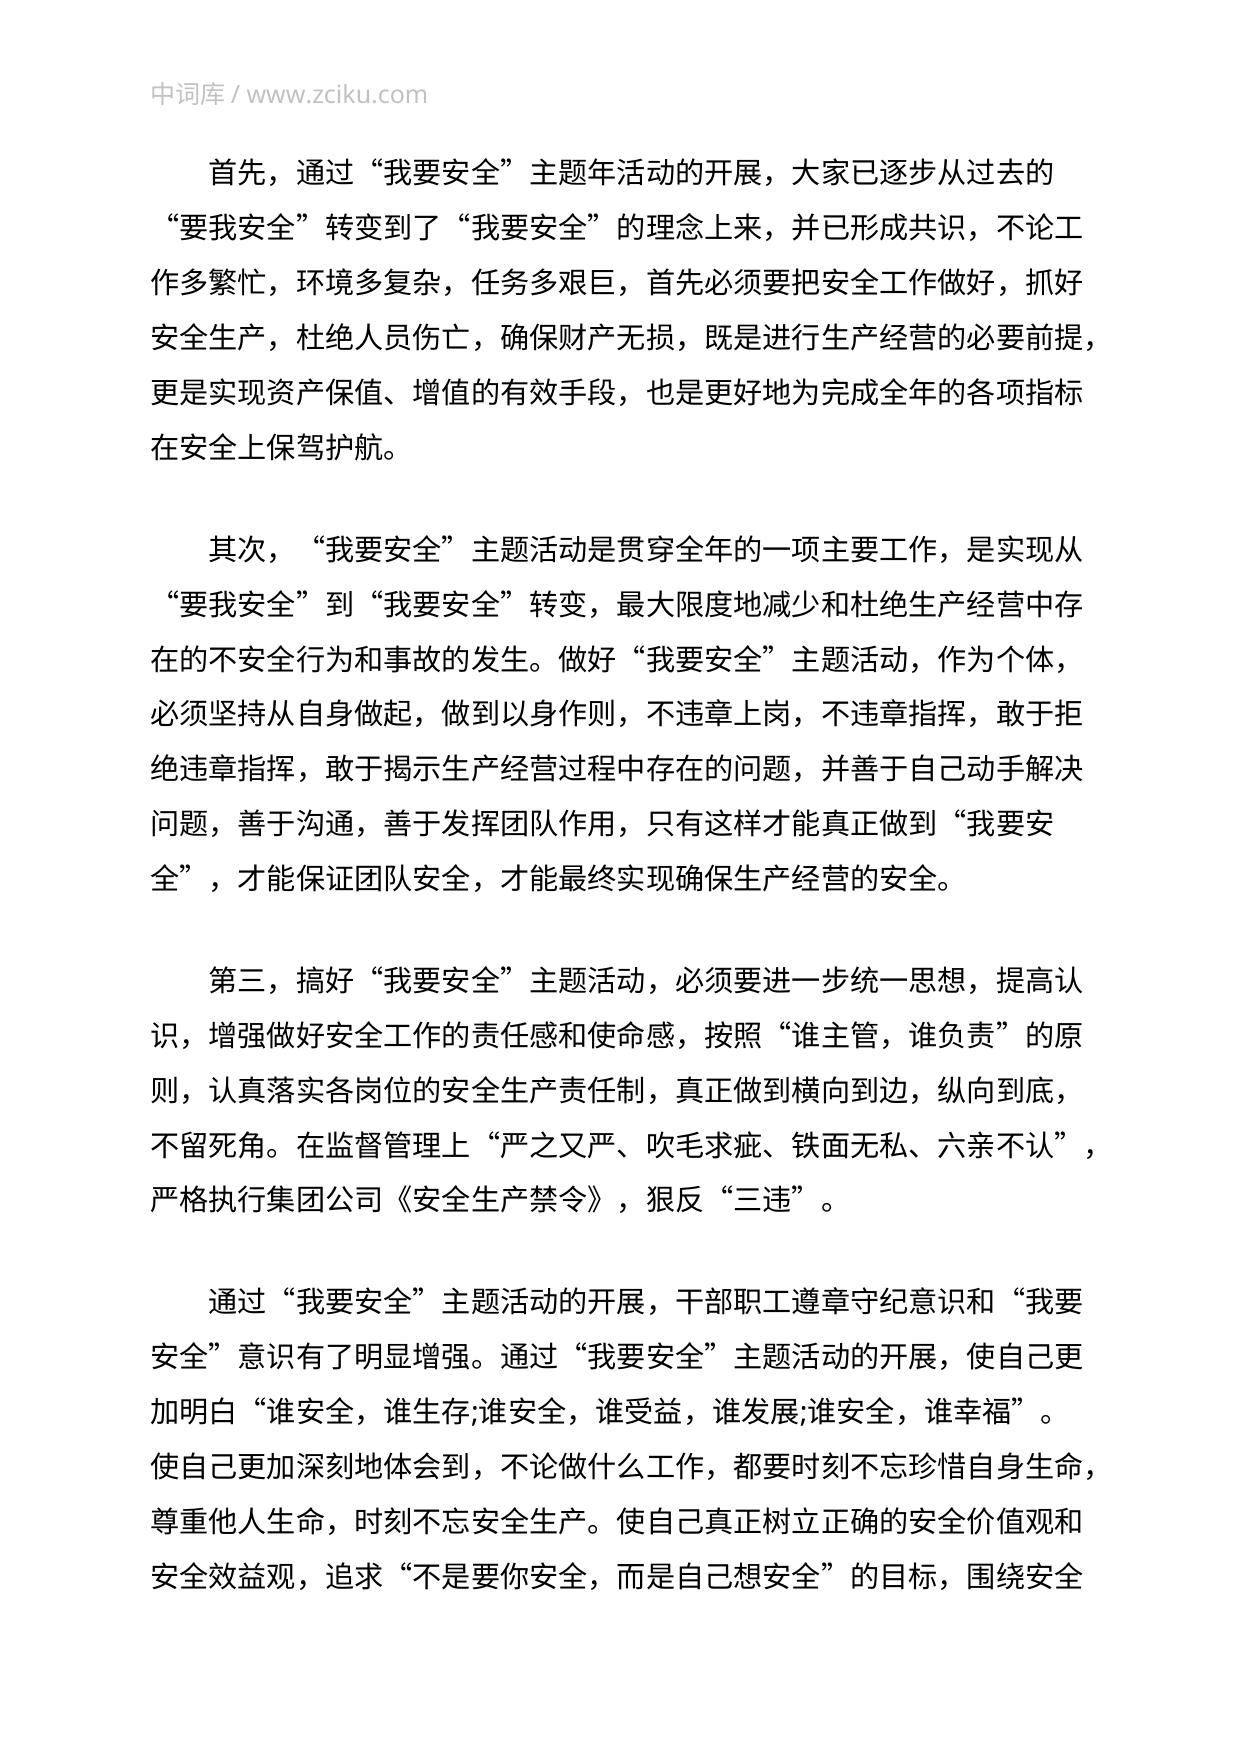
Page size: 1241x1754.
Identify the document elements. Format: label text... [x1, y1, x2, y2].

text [150, 1279, 1090, 1596]
text 第三，搞好“我要安全”主题活动，必须要进一步统一思想，提高认识，增强做好安全工作的责任感和使命感，按照“谁主管，谁负责”的原则，认真落实各岗位的安全生产责任制，真正做到横向到边，纵向到底，不留死角。在监督管理上“严之又严、吹毛求疵、铁面无私、六亲不认”，严格执行集团公司《安全生产禁令》，狠反“三违”。 [150, 957, 1090, 1219]
text 首先，通过“我要安全”主题年活动的开展，大家已逐步从过去的“要我安全”转变到了“我要安全”的理念上来，并已形成共识，不论工作多繁忙，环境多复杂，任务多艰巨，首先必须要把安全工作做好，抓好安全生产，杜绝人员伤亡，确保财产无损，既是进行生产经营的必要前提，更是实现资产保值、增值的有效手段，也是更好地为完成全年的各项指标在安全上保驾护航。 [150, 150, 1090, 467]
text 其次，“我要安全”主题活动是贯穿全年的一项主要工作，是实现从“要我安全”到“我要安全”转变，最大限度地减少和杜绝生产经营中存在的不安全行为和事故的发生。做好“我要安全”主题活动，作为个体，必须坚持从自身做起，做到以身作则，不违章上岗，不违章指挥，敢于拒绝违章指挥，敢于揭示生产经营过程中存在的问题，并善于自己动手解决问题，善于沟通，善于发挥团队作用，只有这样才能真正做到“我要安全”，才能保证团队安全，才能最终实现确保生产经营的安全。 [150, 526, 1090, 898]
